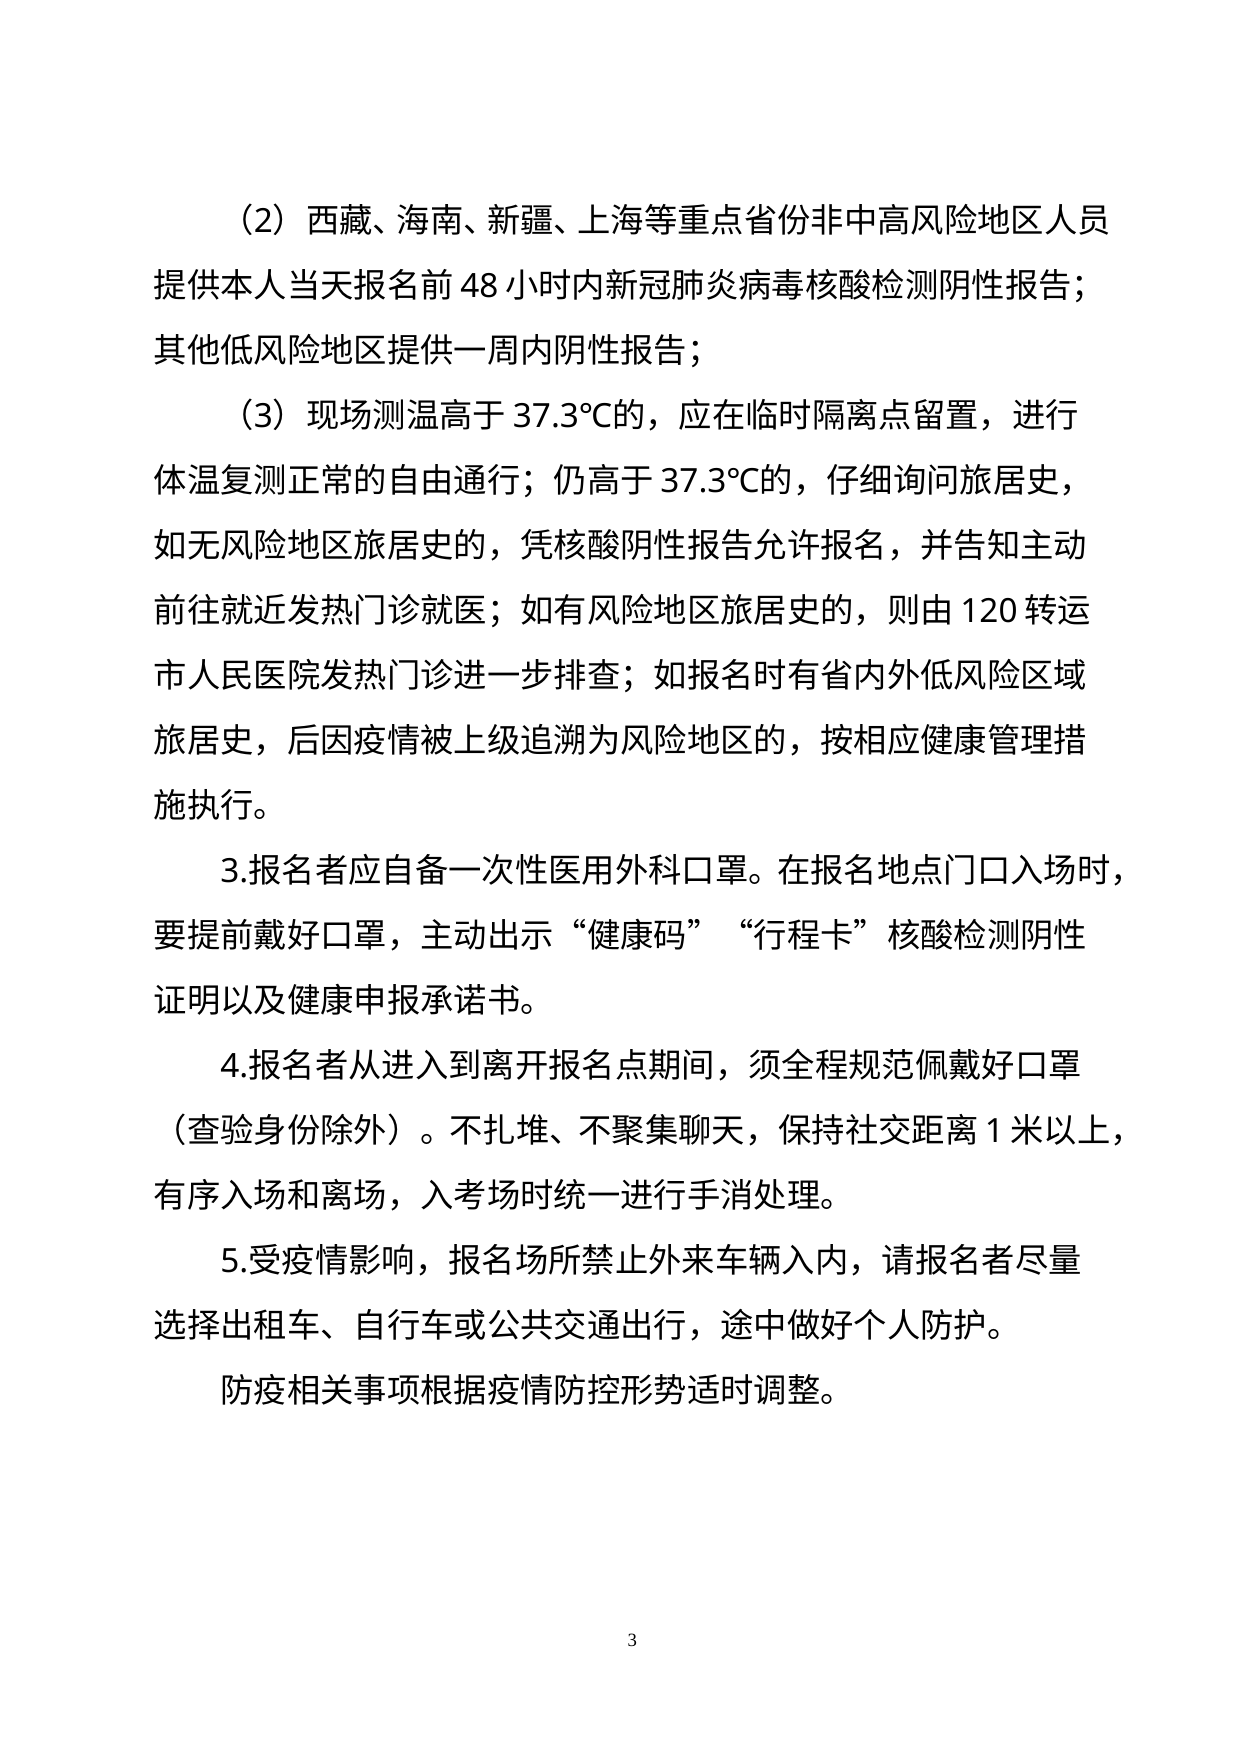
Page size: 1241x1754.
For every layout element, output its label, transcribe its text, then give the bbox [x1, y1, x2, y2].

text （2）西藏、海南、新疆、上海等重点省份非中高风险地区人员提供本人当天报名前48小时内新冠肺炎病毒核酸检测阴性报告；其他低风险地区提供一周内阴性报告； [153, 186, 1110, 381]
text 防疫相关事项根据疫情防控形势适时调整。 [153, 1356, 1110, 1421]
text 5.受疫情影响，报名场所禁止外来车辆入内，请报名者尽量选择出租车、自行车或公共交通出行，途中做好个人防护。 [153, 1226, 1110, 1356]
text （3）现场测温高于37.3℃的，应在临时隔离点留置，进行体温复测正常的自由通行；仍高于37.3℃的，仔细询问旅居史，如无风险地区旅居史的，凭核酸阴性报告允许报名，并告知主动前往就近发热门诊就医；如有风险地区旅居史的，则由120转运市人民医院发热门诊进一步排查；如报名时有省内外低风险区域旅居史，后因疫情被上级追溯为风险地区的，按相应健康管理措施执行。 [153, 381, 1110, 836]
text 4.报名者从进入到离开报名点期间，须全程规范佩戴好口罩（查验身份除外）。不扎堆、不聚集聊天，保持社交距离1米以上，有序入场和离场，入考场时统一进行手消处理。 [153, 1031, 1110, 1226]
text 3.报名者应自备一次性医用外科口罩。在报名地点门口入场时，要提前戴好口罩，主动出示“健康码”“行程卡”核酸检测阴性证明以及健康申报承诺书。 [153, 836, 1110, 1031]
